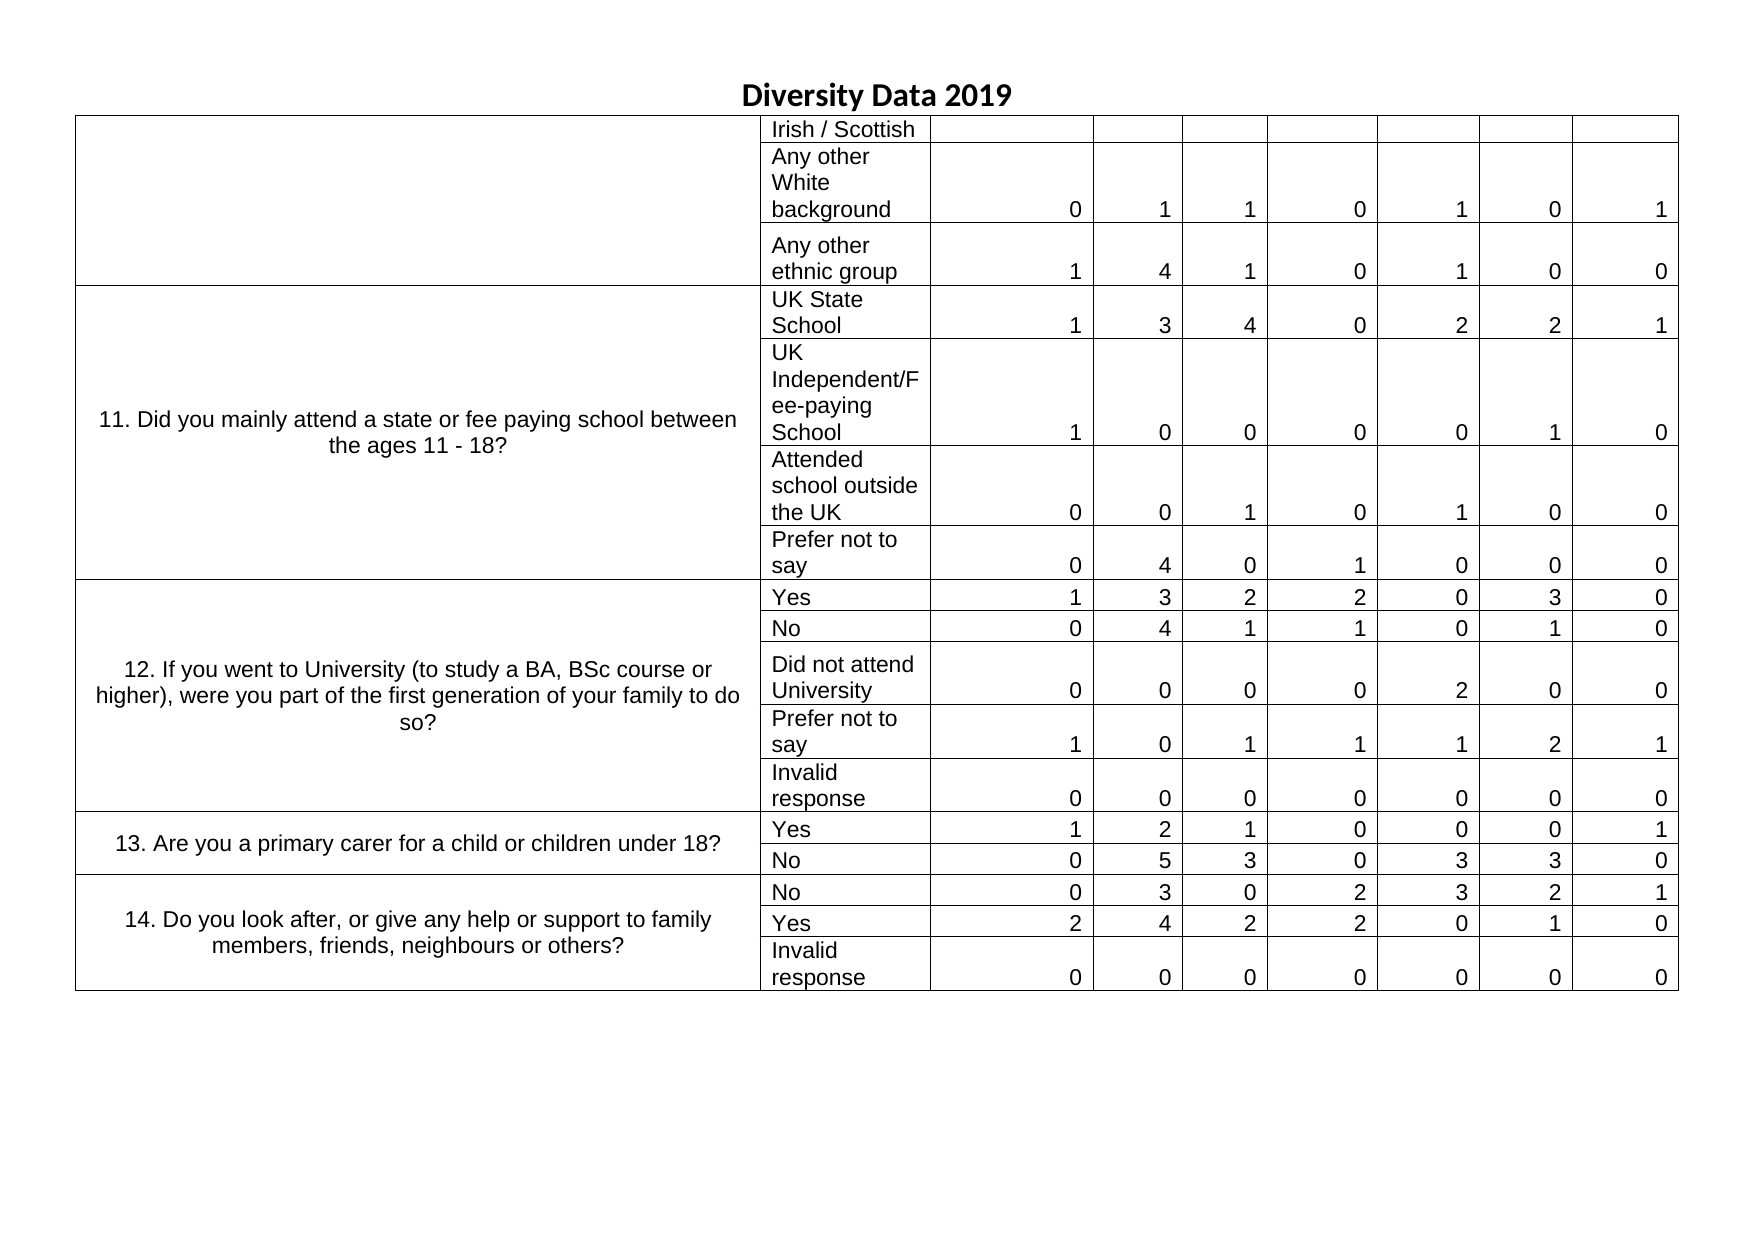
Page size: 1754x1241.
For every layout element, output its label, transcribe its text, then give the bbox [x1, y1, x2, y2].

table_cell 0 [1183, 642, 1267, 704]
table_cell Yes [761, 812, 930, 842]
table_cell 2 [1480, 286, 1572, 338]
table_cell 0 [1573, 844, 1678, 874]
table_cell UK State School [761, 286, 930, 338]
table_cell 0 [1094, 446, 1182, 525]
table_cell 0 [1378, 611, 1479, 641]
table_cell 0 [1378, 580, 1479, 610]
table_cell 0 [1573, 937, 1678, 990]
table_cell 0 [931, 759, 1093, 811]
table_cell 0 [1378, 906, 1479, 936]
table_cell 14. Do you look after, or give any help or support to family members, friends, neighbours or others? [76, 875, 760, 990]
table_cell 0 [1094, 705, 1182, 757]
table_cell No [761, 844, 930, 874]
table_cell 3 [1094, 580, 1182, 610]
table_cell 3 [1378, 875, 1479, 905]
table_cell 2 [1268, 875, 1377, 905]
table_cell Any other ethnic group [761, 223, 930, 284]
table_cell 1 [1573, 875, 1678, 905]
table_cell 0 [931, 526, 1093, 579]
table_cell 1 [1480, 906, 1572, 936]
table_cell 0 [1094, 937, 1182, 990]
table_cell Yes [761, 580, 930, 610]
table_cell 0 [1378, 339, 1479, 445]
table_cell 0 [1573, 580, 1678, 610]
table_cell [761, 116, 930, 142]
table_cell 1 [1573, 812, 1678, 842]
table_cell 0 [1183, 526, 1267, 579]
table_cell 4 [1094, 526, 1182, 579]
table_cell 3 [1378, 844, 1479, 874]
table_cell Prefer not to say [761, 705, 930, 757]
table_cell 0 [1268, 339, 1377, 445]
table_cell Invalid response [761, 759, 930, 811]
table_cell 4 [1094, 223, 1182, 284]
table_cell 1 [1094, 143, 1182, 222]
table_cell 1 [1378, 143, 1479, 222]
table_cell 1 [931, 812, 1093, 842]
table_cell 2 [1378, 286, 1479, 338]
table_cell 11. Did you mainly attend a state or fee paying school between the ages 11 - 18? [76, 286, 760, 579]
table_cell 13. Are you a primary carer for a child or children under 18? [76, 812, 760, 874]
table_cell 2 [1378, 642, 1479, 704]
table_cell 0 [1573, 611, 1678, 641]
table_cell 0 [1480, 812, 1572, 842]
table_cell 1 [1094, 116, 1182, 142]
table_cell 1 [1183, 446, 1267, 525]
table_cell 0 [1573, 339, 1678, 445]
table_cell 4 [1094, 906, 1182, 936]
table_cell 0 [931, 875, 1093, 905]
table_cell 1 [1183, 705, 1267, 757]
table_cell 1 [1480, 611, 1572, 641]
table_cell 1 [1268, 611, 1377, 641]
table_cell 4 [1094, 611, 1182, 641]
table_cell 1 [931, 580, 1093, 610]
table_cell 0 [1183, 875, 1267, 905]
table_cell 1 [1378, 705, 1479, 757]
table_cell 0 [1378, 812, 1479, 842]
table_cell 3 [1480, 844, 1572, 874]
table_cell 0 [931, 937, 1093, 990]
table_cell 2 [1480, 875, 1572, 905]
table_cell 0 [1094, 339, 1182, 445]
table_cell 0 [931, 116, 1093, 142]
table_cell 3 [1183, 844, 1267, 874]
table_cell 0 [1268, 116, 1377, 142]
table_cell Did not attend University [761, 642, 930, 704]
table_cell 2 [1183, 906, 1267, 936]
table_cell 1 [1378, 223, 1479, 284]
table_cell 0 [931, 844, 1093, 874]
table_cell 0 [1183, 759, 1267, 811]
table_cell 0 [1268, 937, 1377, 990]
table_cell 1 [931, 223, 1093, 284]
table_cell 0 [1573, 906, 1678, 936]
table_cell 1 [1268, 705, 1377, 757]
table_cell 1 [1183, 143, 1267, 222]
table_cell 0 [1573, 446, 1678, 525]
table_cell 0 [1480, 526, 1572, 579]
table_cell 0 [1183, 937, 1267, 990]
table_cell 0 [1378, 937, 1479, 990]
table_cell 0 [1268, 642, 1377, 704]
table_cell 0 [1268, 223, 1377, 284]
table_cell 1 [1573, 286, 1678, 338]
table_cell 0 [1268, 844, 1377, 874]
table_cell No [761, 875, 930, 905]
table_cell No [761, 611, 930, 641]
table_cell 4 [1183, 286, 1267, 338]
table_cell 1 [931, 705, 1093, 757]
table_cell 4 [1480, 116, 1572, 142]
table_cell Yes [761, 906, 930, 936]
table_cell 1 [1378, 446, 1479, 525]
table_cell 2 [1268, 580, 1377, 610]
table_cell Any other White background [761, 143, 930, 222]
table_cell Invalid response [761, 937, 930, 990]
table_cell 0 [1480, 642, 1572, 704]
table_cell 0 [1378, 526, 1479, 579]
table_cell 1 [1183, 116, 1267, 142]
table_cell 3 [1480, 580, 1572, 610]
table_cell 1 [1573, 705, 1678, 757]
table_cell 0 [1378, 759, 1479, 811]
table_cell 0 [1573, 642, 1678, 704]
table_cell 12. If you went to University (to study a BA, BSc course or higher), were you part of the first generation of your family to do so? [76, 580, 760, 811]
table_cell 0 [1268, 286, 1377, 338]
table_cell 2 [1183, 580, 1267, 610]
table_cell 0 [1480, 223, 1572, 284]
table_cell 1 [1268, 526, 1377, 579]
table_cell 0 [1094, 642, 1182, 704]
table_cell 0 [931, 642, 1093, 704]
table_cell 0 [1480, 937, 1572, 990]
table_cell 2 [931, 906, 1093, 936]
table_cell 2 [1094, 812, 1182, 842]
table_cell 0 [1573, 759, 1678, 811]
table_cell 1 [931, 286, 1093, 338]
table_cell 0 [1480, 446, 1572, 525]
table_cell 0 [1573, 223, 1678, 284]
table_cell 3 [1094, 875, 1182, 905]
table_cell 1 [1183, 812, 1267, 842]
table_cell 0 [1573, 526, 1678, 579]
table_cell 0 [1480, 143, 1572, 222]
table_cell 0 [1480, 759, 1572, 811]
table_cell 2 [1480, 705, 1572, 757]
table_cell 0 [1268, 759, 1377, 811]
table_cell 1 [931, 339, 1093, 445]
table_cell 1 [1183, 611, 1267, 641]
table_cell 0 [1573, 116, 1678, 142]
table_cell 1 [1183, 223, 1267, 284]
table_cell 3 [1094, 286, 1182, 338]
table_cell 2 [1268, 906, 1377, 936]
table_cell 5 [1094, 844, 1182, 874]
table_cell 1 [1573, 143, 1678, 222]
table_cell 1 [1480, 339, 1572, 445]
table_cell 0 [931, 143, 1093, 222]
table_cell 0 [931, 611, 1093, 641]
table_cell 0 [1268, 143, 1377, 222]
table_cell 0 [931, 446, 1093, 525]
table_cell 1 [1378, 116, 1479, 142]
table_cell 0 [1268, 446, 1377, 525]
table_cell 0 [1268, 812, 1377, 842]
table_cell Attended school outside the UK [761, 446, 930, 525]
table_cell UK Independent/Fee-paying School [761, 339, 930, 445]
table_cell 0 [1183, 339, 1267, 445]
table_cell Prefer not to say [761, 526, 930, 579]
table_cell 0 [1094, 759, 1182, 811]
